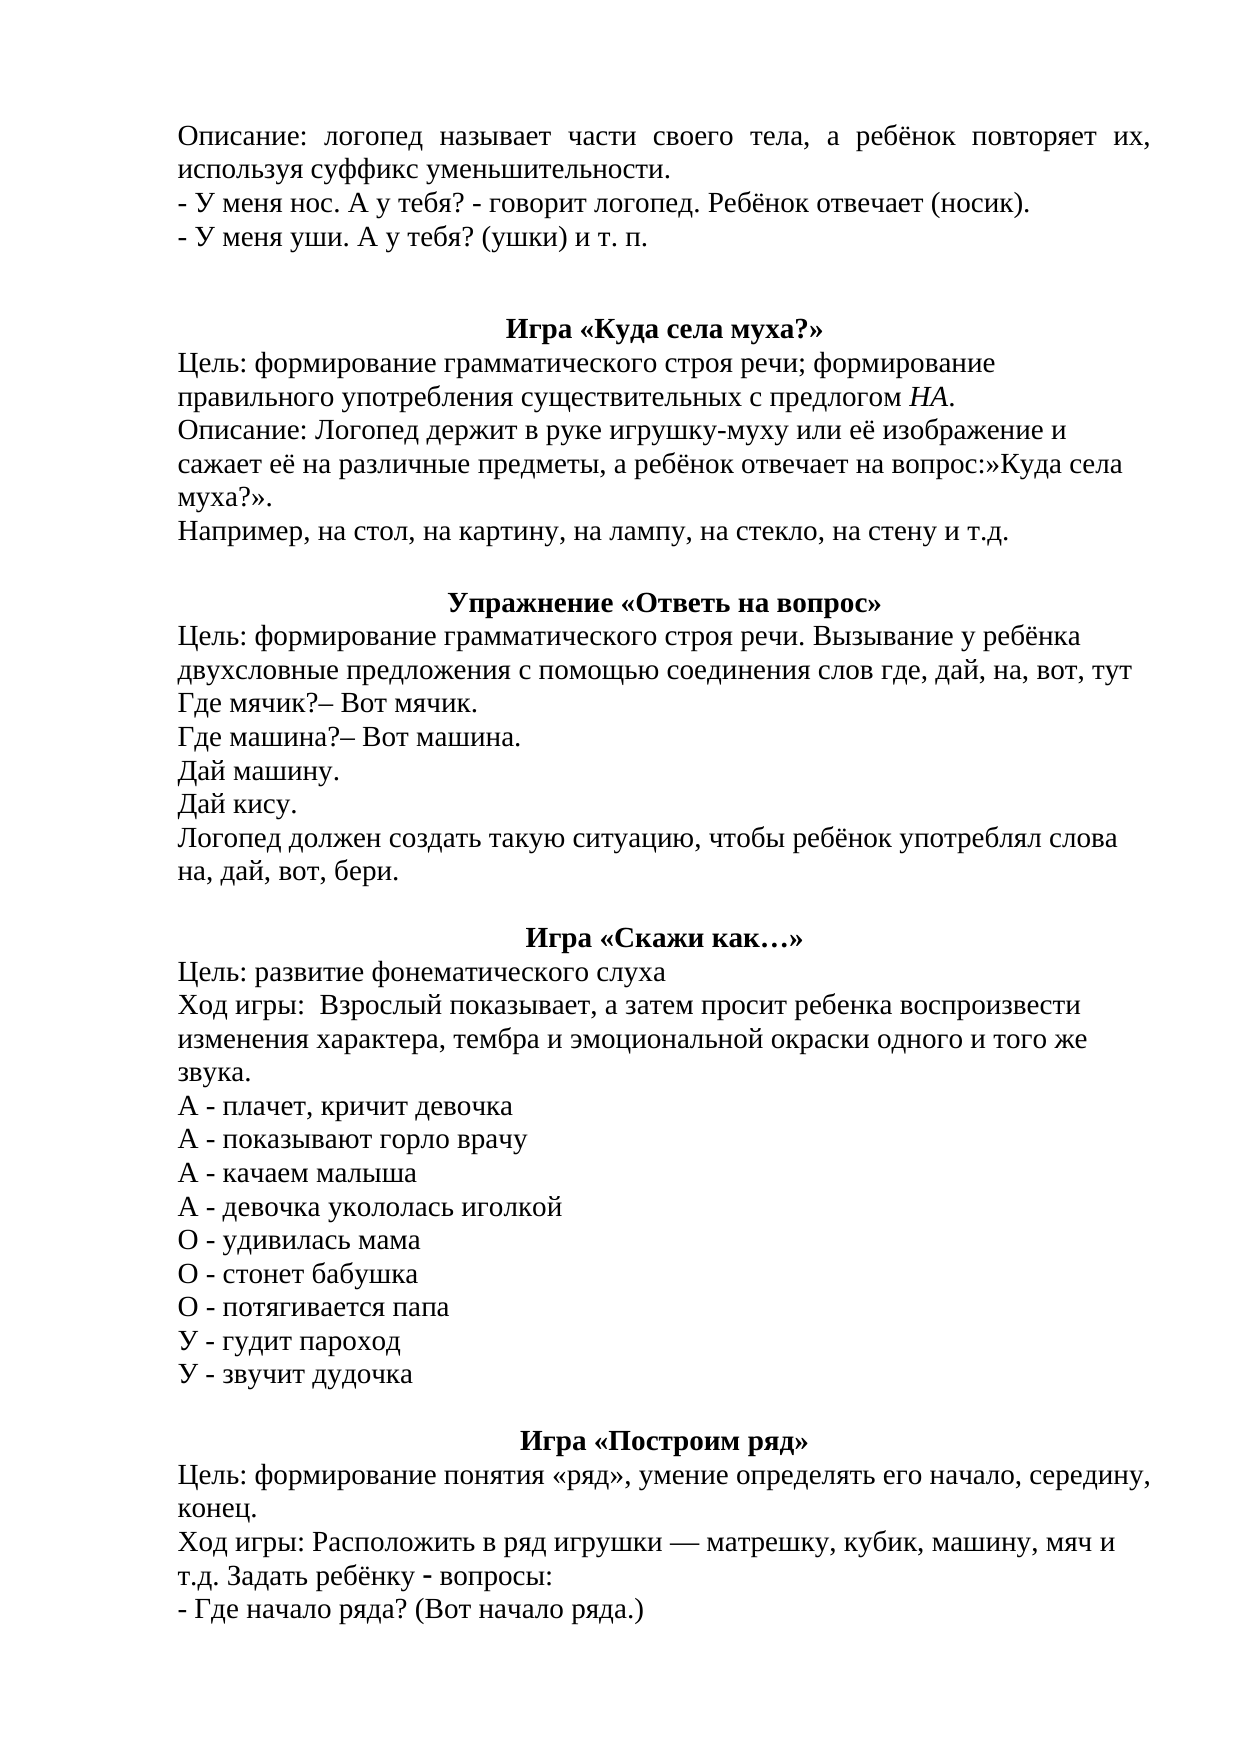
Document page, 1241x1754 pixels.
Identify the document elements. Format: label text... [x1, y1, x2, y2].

text - У меня уши. А у тебя? (ушки) и т. п. [177, 219, 1152, 252]
text А - плачет, кричит девочка [177, 1088, 1152, 1122]
text Описание: логопед называет части своего тела, а ребёнок повторяет их, используя суффикс уменьшительности. [177, 118, 1152, 185]
text Где мячик?– Вот мячик. [177, 686, 1152, 719]
text Цель: формирование грамматического строя речи; формирование правильного употребления существительных с предлогом НА. [177, 345, 1152, 412]
text - Где начало ряда? (Вот начало ряда.) [177, 1591, 1152, 1625]
text Дай кису. [177, 786, 1152, 820]
text Дай машину. [177, 753, 1152, 786]
text У - звучит дудочка [177, 1356, 1152, 1390]
text Цель: формирование грамматического строя речи. Вызывание у ребёнка двухсловные предложения с помощью соединения слов где, дай, на, вот, тут [177, 618, 1152, 686]
text О - удивилась мама [177, 1222, 1152, 1256]
text Упражнение «Ответь на вопрос» [177, 585, 1152, 618]
text О - стонет бабушка [177, 1256, 1152, 1289]
text О - потягивается папа [177, 1289, 1152, 1323]
text Игра «Скажи как…» [177, 920, 1152, 954]
text Цель: формирование понятия «ряд», умение определять его начало, середину, конец. [177, 1457, 1152, 1524]
text А - показывают горло врачу [177, 1122, 1152, 1155]
text - У меня нос. А у тебя? - говорит логопед. Ребёнок отвечает (носик). [177, 185, 1152, 219]
text Ход игры: Взрослый показывает, а затем просит ребенка воспроизвести изменения характера, тембра и эмоциональной окраски одного и того же звука. [177, 987, 1152, 1088]
text Ход игры: Расположить в ряд игрушки — матрешку, кубик, машину, мяч и т.д. Задать ребёнку вопросы: [177, 1524, 1152, 1591]
text У - гудит пароход [177, 1323, 1152, 1356]
text Игра «Построим ряд» [177, 1423, 1152, 1457]
text А - девочка укололась иголкой [177, 1189, 1152, 1222]
text Игра «Куда села муха?» [177, 312, 1152, 345]
text Цель: развитие фонематического слуха [177, 954, 1152, 987]
text Где машина?– Вот машина. [177, 719, 1152, 753]
text Описание: Логопед держит в руке игрушку-муху или её изображение и сажает её на различные предметы, а ребёнок отвечает на вопрос:»Куда села муха?». [177, 412, 1152, 513]
text Например, на стол, на картину, на лампу, на стекло, на стену и т.д. [177, 513, 1152, 546]
text Логопед должен создать такую ситуацию, чтобы ребёнок употреблял слова на, дай, вот, бери. [177, 820, 1152, 887]
text А - качаем малыша [177, 1155, 1152, 1189]
